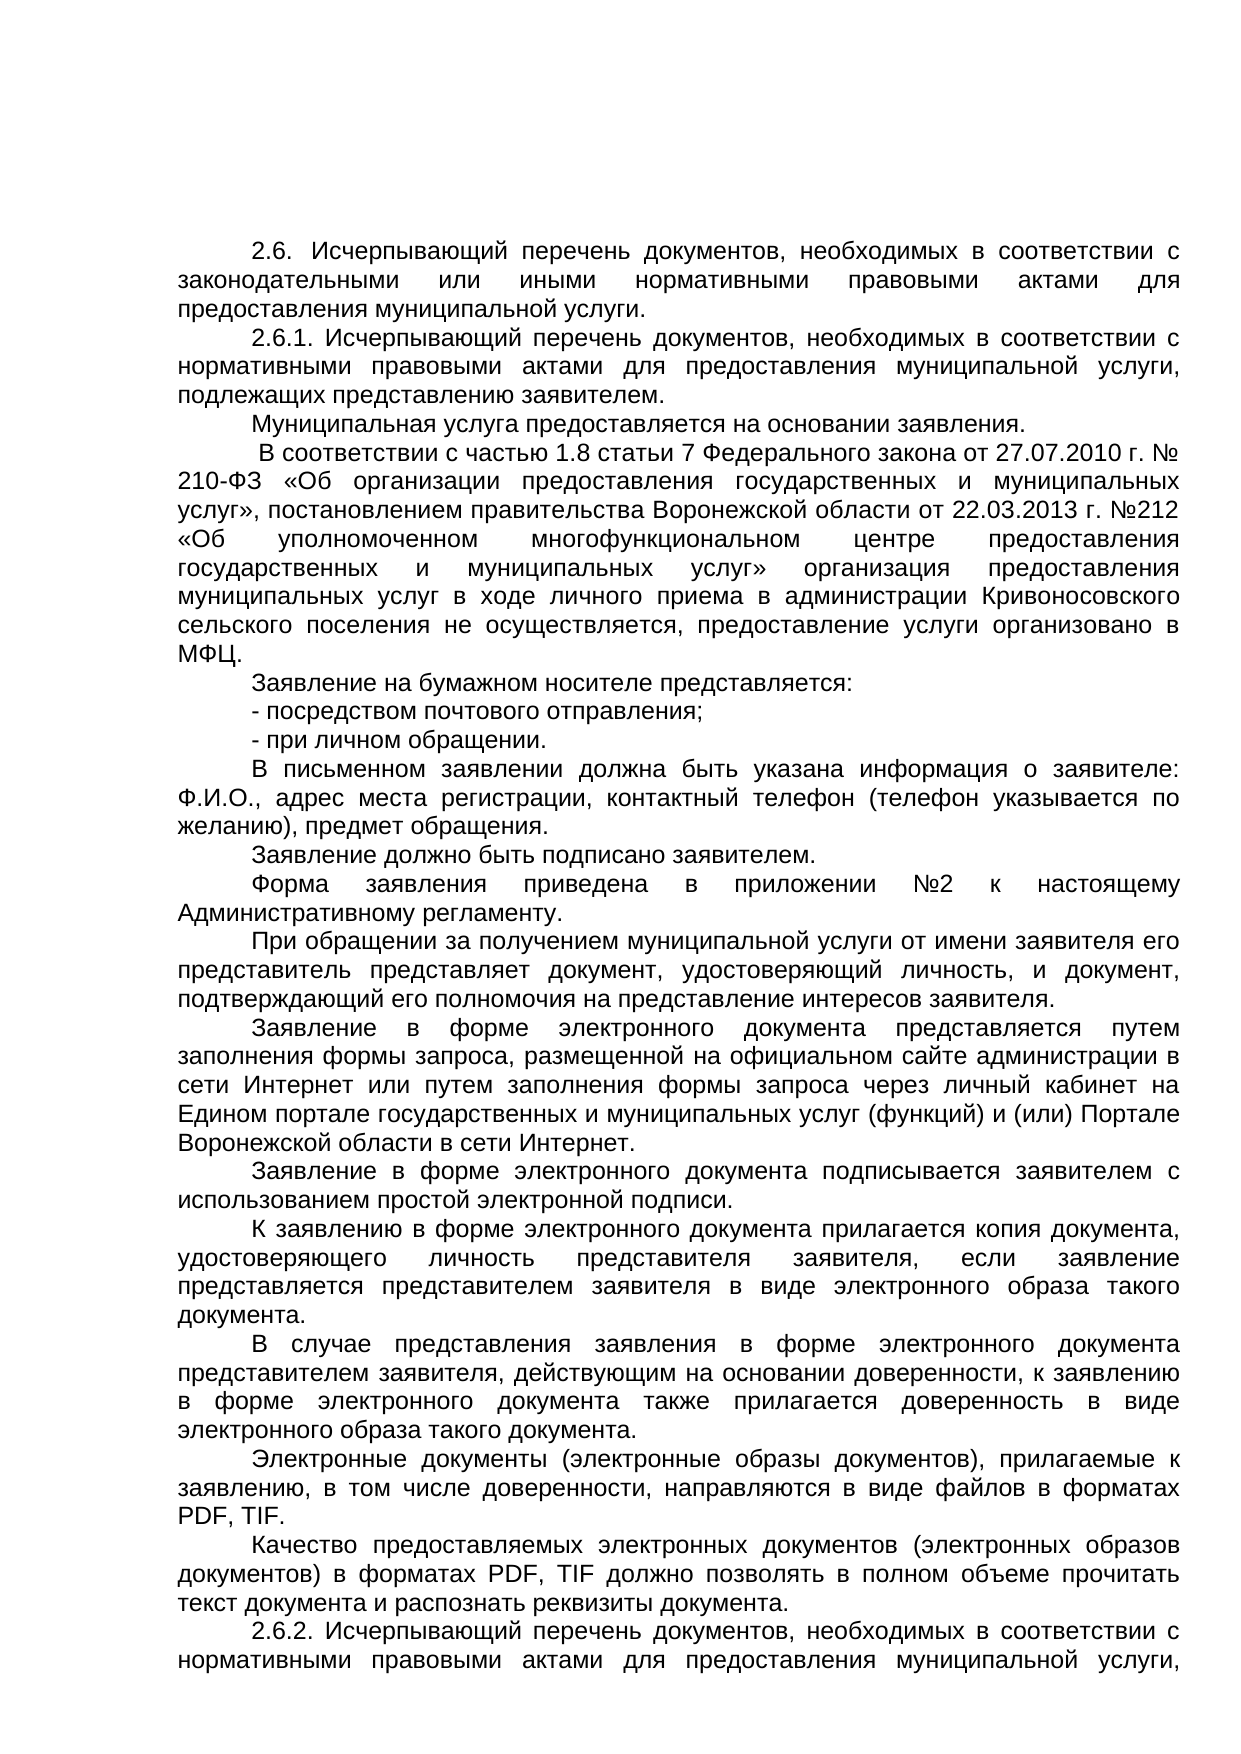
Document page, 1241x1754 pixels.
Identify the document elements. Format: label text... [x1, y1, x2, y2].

text В случае представления заявления в форме электронного документа представителем заявителя, действующим на основании доверенности, к заявлению в форме электронного документа также прилагается доверенность в виде электронного образа такого документа. [177, 1329, 1181, 1444]
text К заявлению в форме электронного документа прилагается копия документа, удостоверяющего личность представителя заявителя, если заявление представляется представителем заявителя в виде электронного образа такого документа. [177, 1214, 1181, 1329]
text Качество предоставляемых электронных документов (электронных образов документов) в форматах PDF, TIF должно позволять в полном объеме прочитать текст документа и распознать реквизиты документа. [177, 1530, 1181, 1616]
text 2.6.1. Исчерпывающий перечень документов, необходимых в соответствии с нормативными правовыми актами для предоставления муниципальной услуги, подлежащих представлению заявителем. [177, 322, 1181, 409]
text В соответствии с частью 1.8 статьи 7 Федерального закона от 27.07.2010 г. № 210-ФЗ «Об организации предоставления государственных и муниципальных услуг», постановлением правительства Воронежской области от 22.03.2013 г. №212 «Об уполномоченном многофункциональном центре предоставления государственных и муниципальных услуг» организация предоставления муниципальных услуг в ходе личного приема в администрации Кривоносовского сельского поселения не осуществляется, предоставление услуги организовано в МФЦ. [177, 437, 1181, 667]
text Форма заявления приведена в приложении №2 к настоящему Административному регламенту. [177, 869, 1181, 926]
text В письменном заявлении должна быть указана информация о заявителе: Ф.И.О., адрес места регистрации, контактный телефон (телефон указывается по желанию), предмет обращения. [177, 754, 1181, 840]
list Исчерпывающий перечень документов, необходимых в соответствии с законодательными или иными нормативными правовыми актами для предоставления муниципальной услуги. [177, 236, 1181, 322]
text - посредством почтового отправления; [177, 696, 1181, 725]
text Заявление на бумажном носителе представляется: [177, 667, 1181, 696]
text Заявление в форме электронного документа подписывается заявителем с использованием простой электронной подписи. [177, 1156, 1181, 1214]
text Электронные документы (электронные образы документов), прилагаемые к заявлению, в том числе доверенности, направляются в виде файлов в форматах PDF, TIF. [177, 1444, 1181, 1530]
text При обращении за получением муниципальной услуги от имени заявителя его представитель представляет документ, удостоверяющий личность, и документ, подтверждающий его полномочия на представление интересов заявителя. [177, 926, 1181, 1012]
text Заявление в форме электронного документа представляется путем заполнения формы запроса, размещенной на официальном сайте администрации в сети Интернет или путем заполнения формы запроса через личный кабинет на Едином портале государственных и муниципальных услуг (функций) и (или) Портале Воронежской области в сети Интернет. [177, 1012, 1181, 1156]
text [177, 1616, 1181, 1674]
text Заявление должно быть подписано заявителем. [177, 840, 1181, 869]
text - при личном обращении. [177, 725, 1181, 754]
text Муниципальная услуга предоставляется на основании заявления. [177, 409, 1181, 437]
